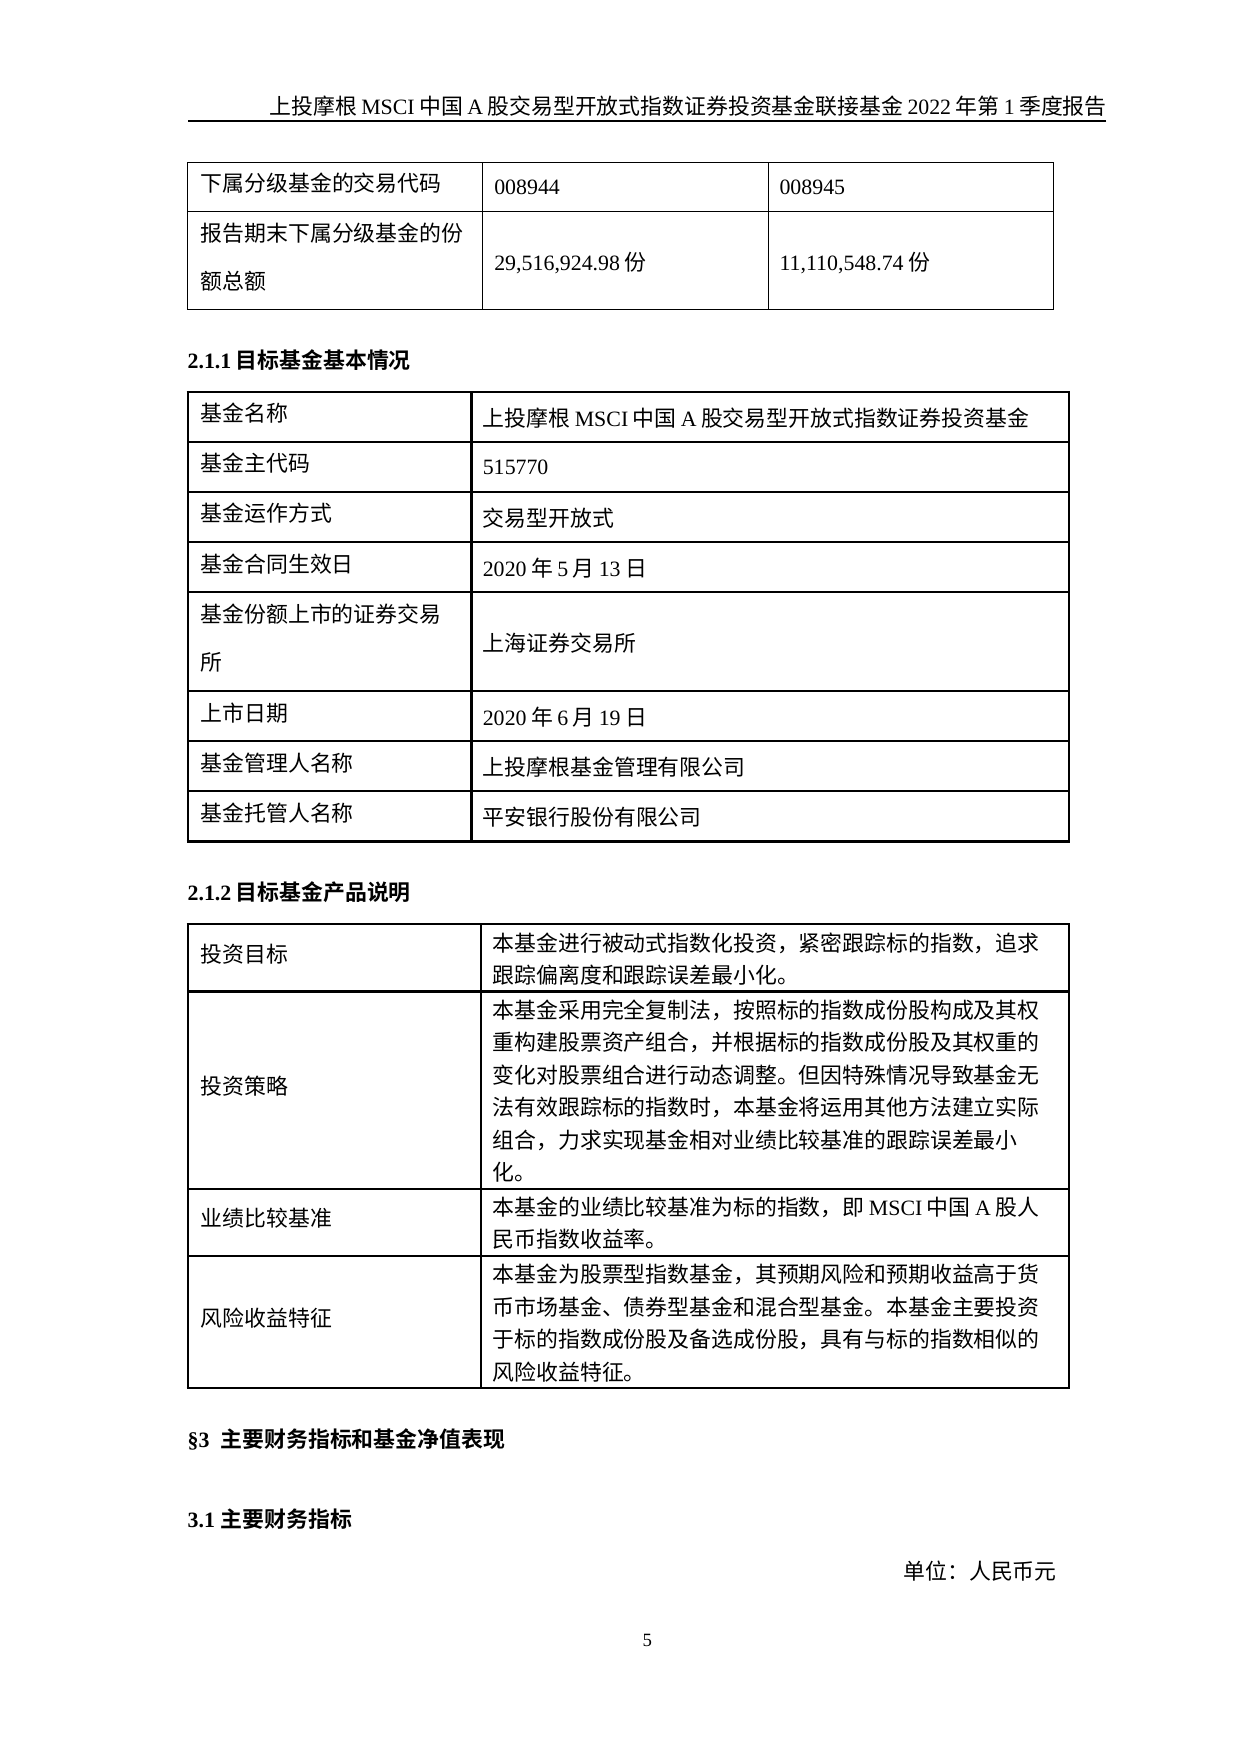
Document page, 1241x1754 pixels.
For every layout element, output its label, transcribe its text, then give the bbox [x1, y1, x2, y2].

table_cell 上市日期 [189, 692, 470, 740]
table_cell 交易型开放式 [473, 493, 1068, 541]
subtitle 2.1.1目标基金基本情况 [187, 342, 1106, 375]
table_header 上投摩根MSCI中国A股交易型开放式指数证券投资基金 [473, 393, 1068, 441]
table_cell 本基金的业绩比较基准为标的指数，即MSCI中国A股人民币指数收益率。 [482, 1190, 1068, 1254]
table_cell 11,110,548.74份 [769, 212, 1053, 309]
table_cell 平安银行股份有限公司 [473, 792, 1068, 840]
table_cell 2020年5月13日 [473, 543, 1068, 591]
table_cell 业绩比较基准 [189, 1190, 480, 1254]
table_cell 报告期末下属分级基金的份额总额 [188, 212, 482, 309]
table_cell 基金运作方式 [189, 493, 470, 541]
table_header 基金名称 [189, 393, 470, 441]
table_cell 基金管理人名称 [189, 742, 470, 790]
subtitle §3 主要财务指标和基金净值表现 [187, 1421, 1106, 1454]
subtitle 2.1.2目标基金产品说明 [187, 875, 1106, 907]
table_cell 基金合同生效日 [189, 543, 470, 591]
table_cell 基金份额上市的证券交易所 [189, 593, 470, 690]
table_cell 投资策略 [189, 993, 480, 1187]
table_cell 上海证券交易所 [473, 593, 1068, 690]
table_cell 008945 [769, 163, 1053, 211]
table_cell 29,516,924.98份 [483, 212, 768, 309]
table_header 投资目标 [189, 925, 480, 990]
table_cell 基金主代码 [189, 443, 470, 491]
table_cell 2020年6月19日 [473, 692, 1068, 740]
table_cell 515770 [473, 443, 1068, 491]
table_cell 风险收益特征 [189, 1257, 480, 1387]
table_cell 本基金为股票型指数基金，其预期风险和预期收益高于货币市场基金、债券型基金和混合型基金。本基金主要投资于标的指数成份股及备选成份股，具有与标的指数相似的风险收益特征。 [482, 1257, 1068, 1387]
table_cell 008944 [483, 163, 768, 211]
table_cell 基金托管人名称 [189, 792, 470, 840]
table_cell 上投摩根基金管理有限公司 [473, 742, 1068, 790]
table_cell 下属分级基金的交易代码 [188, 163, 482, 211]
text 单位：人民币元 [189, 1553, 1056, 1586]
text 3.1 主要财务指标 [187, 1502, 1106, 1534]
table_cell 本基金采用完全复制法，按照标的指数成份股构成及其权重构建股票资产组合，并根据标的指数成份股及其权重的变化对股票组合进行动态调整。但因特殊情况导致基金无法有效跟踪标的指数时，本基金将运用其他方法建立实际组合，力求实现基金相对业绩比较基准的跟踪误差最小化。 [482, 993, 1068, 1187]
table_header 本基金进行被动式指数化投资，紧密跟踪标的指数，追求跟踪偏离度和跟踪误差最小化。 [482, 925, 1068, 990]
